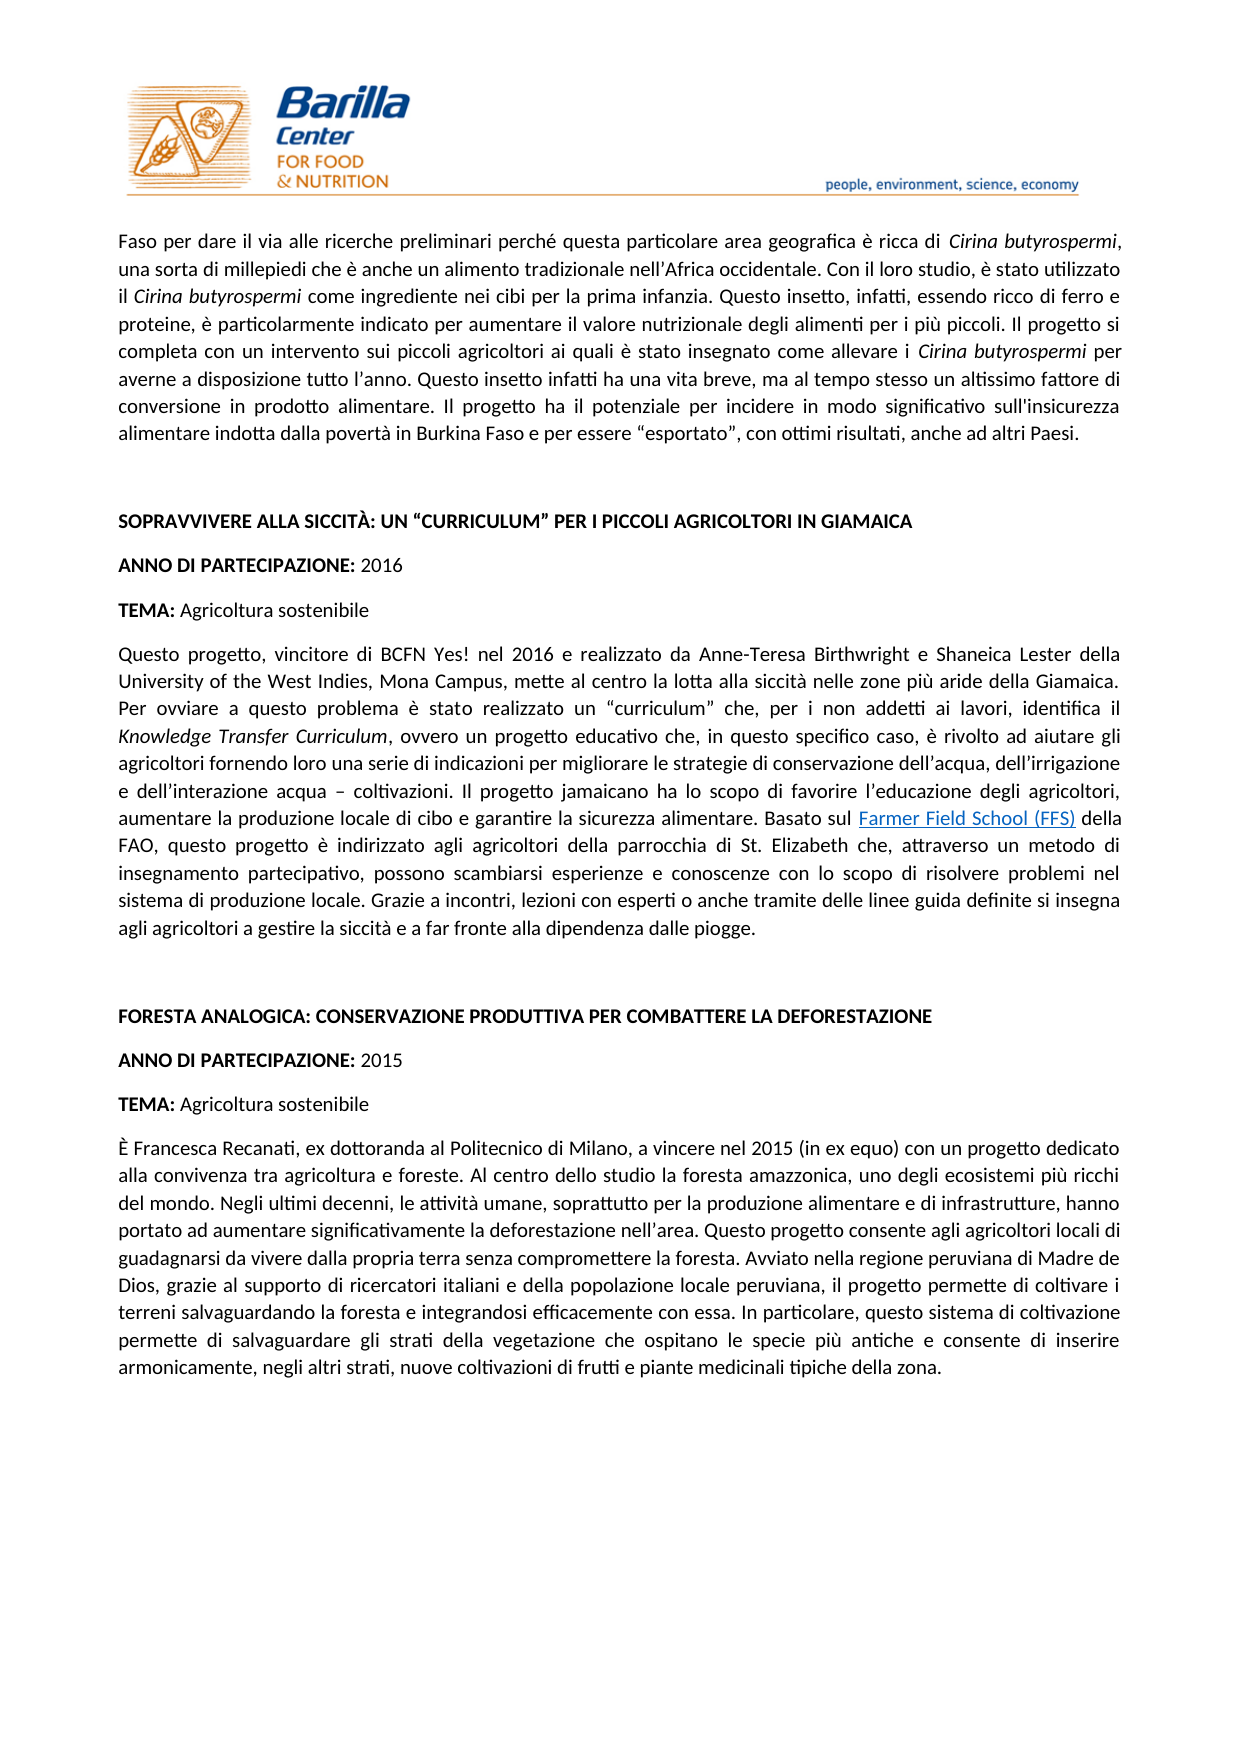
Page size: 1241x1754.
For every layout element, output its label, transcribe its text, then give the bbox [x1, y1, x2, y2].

text È Francesca Recanati, ex dottoranda al Politecnico di Milano, a vincere nel 2015 (in ex equo) con un progetto dedicato alla convivenza tra agricoltura e foreste. Al centro dello studio la foresta amazzonica, uno degli ecosistemi più ricchi del mondo. Negli ultimi decenni, le attività umane, soprattutto per la produzione alimentare e di infrastrutture, hanno portato ad aumentare significativamente la deforestazione nell’area. Questo progetto consente agli agricoltori locali di guadagnarsi da vivere dalla propria terra senza compromettere la foresta. Avviato nella regione peruviana di Madre de Dios, grazie al supporto di ricercatori italiani e della popolazione locale peruviana, il progetto permette di coltivare i terreni salvaguardando la foresta e integrandosi efficacemente con essa. In particolare, questo sistema di coltivazione permette di salvaguardare gli strati della vegetazione che ospitano le specie più antiche e consente di inserire armonicamente, negli altri strati, nuove coltivazioni di frutti e piante medicinali tipiche della zona. [118, 1135, 1122, 1380]
text TEMA: Agricoltura sostenibile [118, 597, 1122, 622]
text ANNO DI PARTECIPAZIONE: 2015 [118, 1047, 1122, 1072]
text FORESTA ANALOGICA: CONSERVAZIONE PRODUTTIVA PER COMBATTERE LA DEFORESTAZIONE [118, 1003, 1122, 1028]
text SOPRAVVIVERE ALLA SICCITÀ: UN “CURRICULUM” PER I PICCOLI AGRICOLTORI IN GIAMAICA [118, 509, 1122, 534]
picture [118, 73, 1101, 201]
text ANNO DI PARTECIPAZIONE: 2016 [118, 553, 1122, 578]
text Questo progetto, vincitore di BCFN Yes! nel 2016 e realizzato da Anne-Teresa Birthwright e Shaneica Lester della University of the West Indies, Mona Campus, mette al centro la lotta alla siccità nelle zone più aride della Giamaica. Per ovviare a questo problema è stato realizzato un “curriculum” che, per i non addetti ai lavori, identifica il Knowledge Transfer Curriculum, ovvero un progetto educativo che, in questo specifico caso, è rivolto ad aiutare gli agricoltori fornendo loro una serie di indicazioni per migliorare le strategie di conservazione dell’acqua, dell’irrigazione e dell’interazione acqua – coltivazioni. Il progetto jamaicano ha lo scopo di favorire l’educazione degli agricoltori, aumentare la produzione locale di cibo e garantire la sicurezza alimentare. Basato sul Farmer Field School (FFS) della FAO, questo progetto è indirizzato agli agricoltori della parrocchia di St. Elizabeth che, attraverso un metodo di insegnamento partecipativo, possono scambiarsi esperienze e conoscenze con lo scopo di risolvere problemi nel sistema di produzione locale. Grazie a incontri, lezioni con esperti o anche tramite delle linee guida definite si insegna agli agricoltori a gestire la siccità e a far fronte alla dipendenza dalle piogge. [118, 641, 1122, 940]
text TEMA: Agricoltura sostenibile [118, 1091, 1122, 1116]
